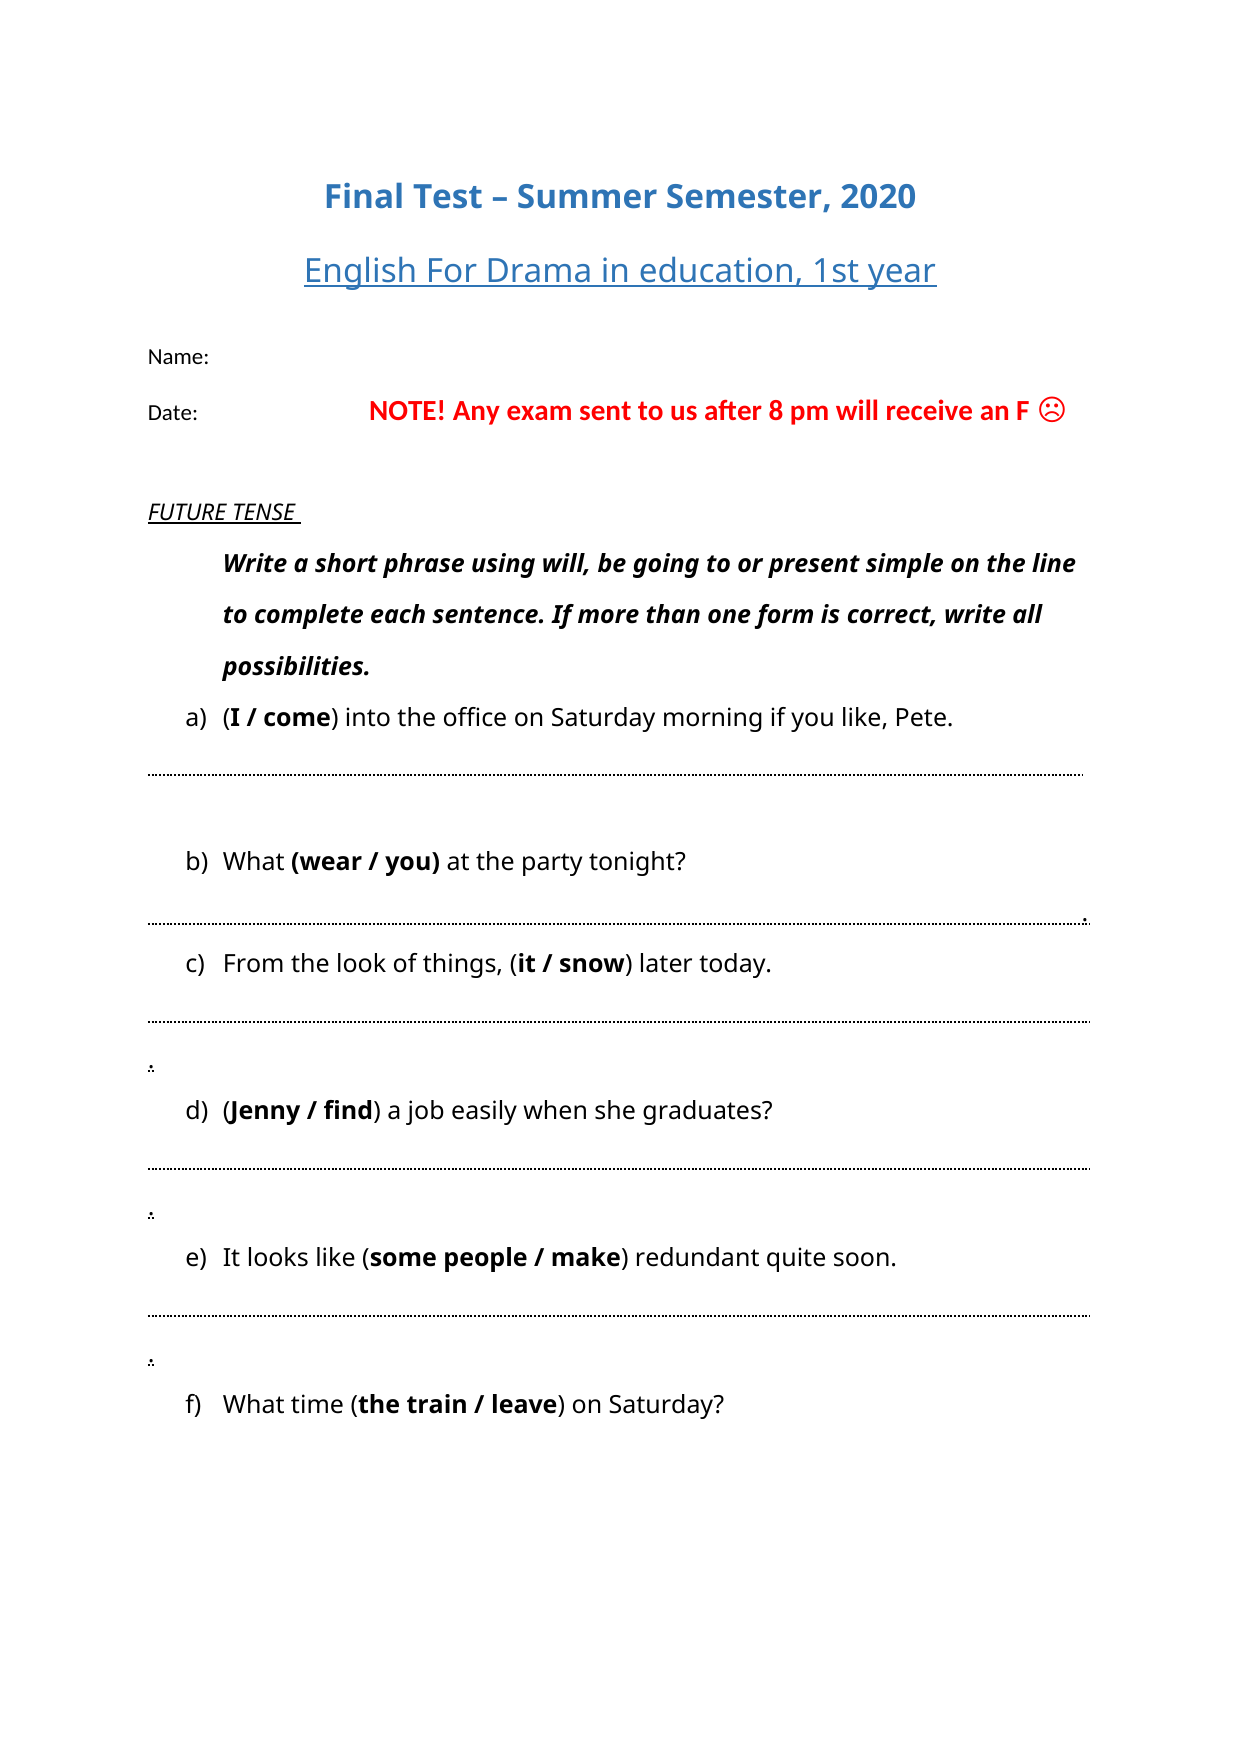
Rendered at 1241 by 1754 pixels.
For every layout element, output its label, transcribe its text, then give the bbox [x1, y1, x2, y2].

list (I / come) into the office on Saturday morning if you like, Pete. [185, 699, 1093, 733]
text . [148, 894, 1093, 928]
text . [148, 1143, 1093, 1222]
list It looks like (some people / make) redundant quite soon. [185, 1239, 1093, 1273]
list From the look of things, (it / snow) later today. [185, 945, 1093, 979]
text Final Test – Summer Semester, 2020 [148, 173, 1093, 218]
text . [148, 996, 1093, 1075]
text . [148, 1291, 1093, 1369]
list What (wear / you) at the party tonight? [185, 843, 1093, 877]
list (Jenny / find) a job easily when she graduates? [185, 1092, 1093, 1126]
list What time (the train / leave) on Saturday? [185, 1387, 1093, 1421]
text Date: NOTE! Any exam sent to us after 8 pm will receive an F [148, 389, 1093, 429]
text English For Drama in education, 1st year [148, 247, 1093, 292]
text FUTURE TENSE [148, 496, 1093, 527]
text Name: [148, 342, 1093, 370]
text Write a short phrase using will, be going to or present simple on the line to complete each sentence. If more than one form is correct, write all possibilities. [223, 546, 1093, 682]
